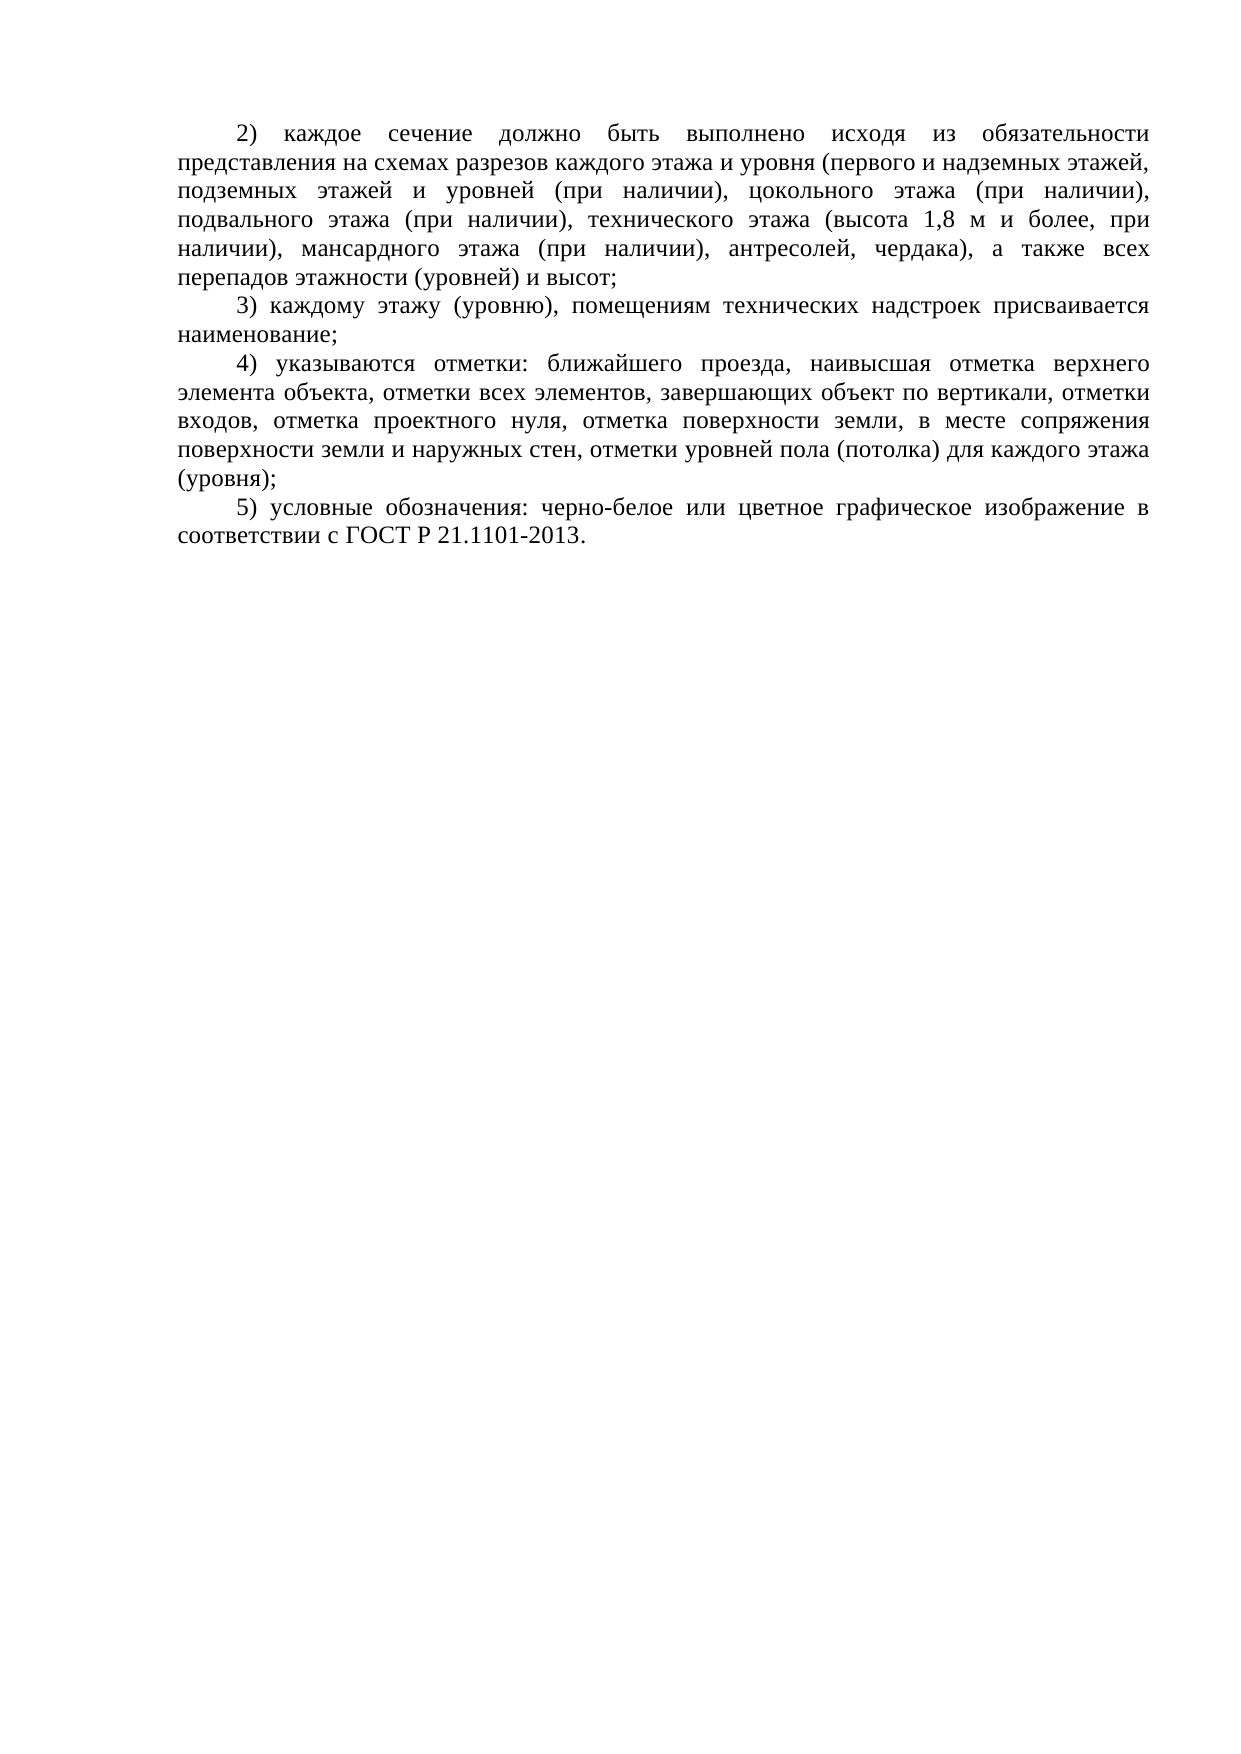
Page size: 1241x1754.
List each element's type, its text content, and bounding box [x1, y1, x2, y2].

text 5) условные обозначения: черно-белое или цветное графическое изображение в соответствии с ГОСТ Р 21.1101-2013. [177, 492, 1152, 549]
text 2) каждое сечение должно быть выполнено исходя из обязательности представления на схемах разрезов каждого этажа и уровня (первого и надземных этажей, подземных этажей и уровней (при наличии), цокольного этажа (при наличии), подвального этажа (при наличии), технического этажа (высота и более, при наличии), мансардного этажа (при наличии), антресолей, чердака), а также всех перепадов этажности (уровней) и высот; [177, 118, 1152, 291]
text 3) каждому этажу (уровню), помещениям технических надстроек присваивается наименование; [177, 291, 1152, 348]
text 4) указываются отметки: ближайшего проезда, наивысшая отметка верхнего элемента объекта, отметки всех элементов, завершающих объект по вертикали, отметки входов, отметка проектного нуля, отметка поверхности земли, в месте сопряжения поверхности земли и наружных стен, отметки уровней пола (потолка) для каждого этажа (уровня); [177, 348, 1152, 492]
